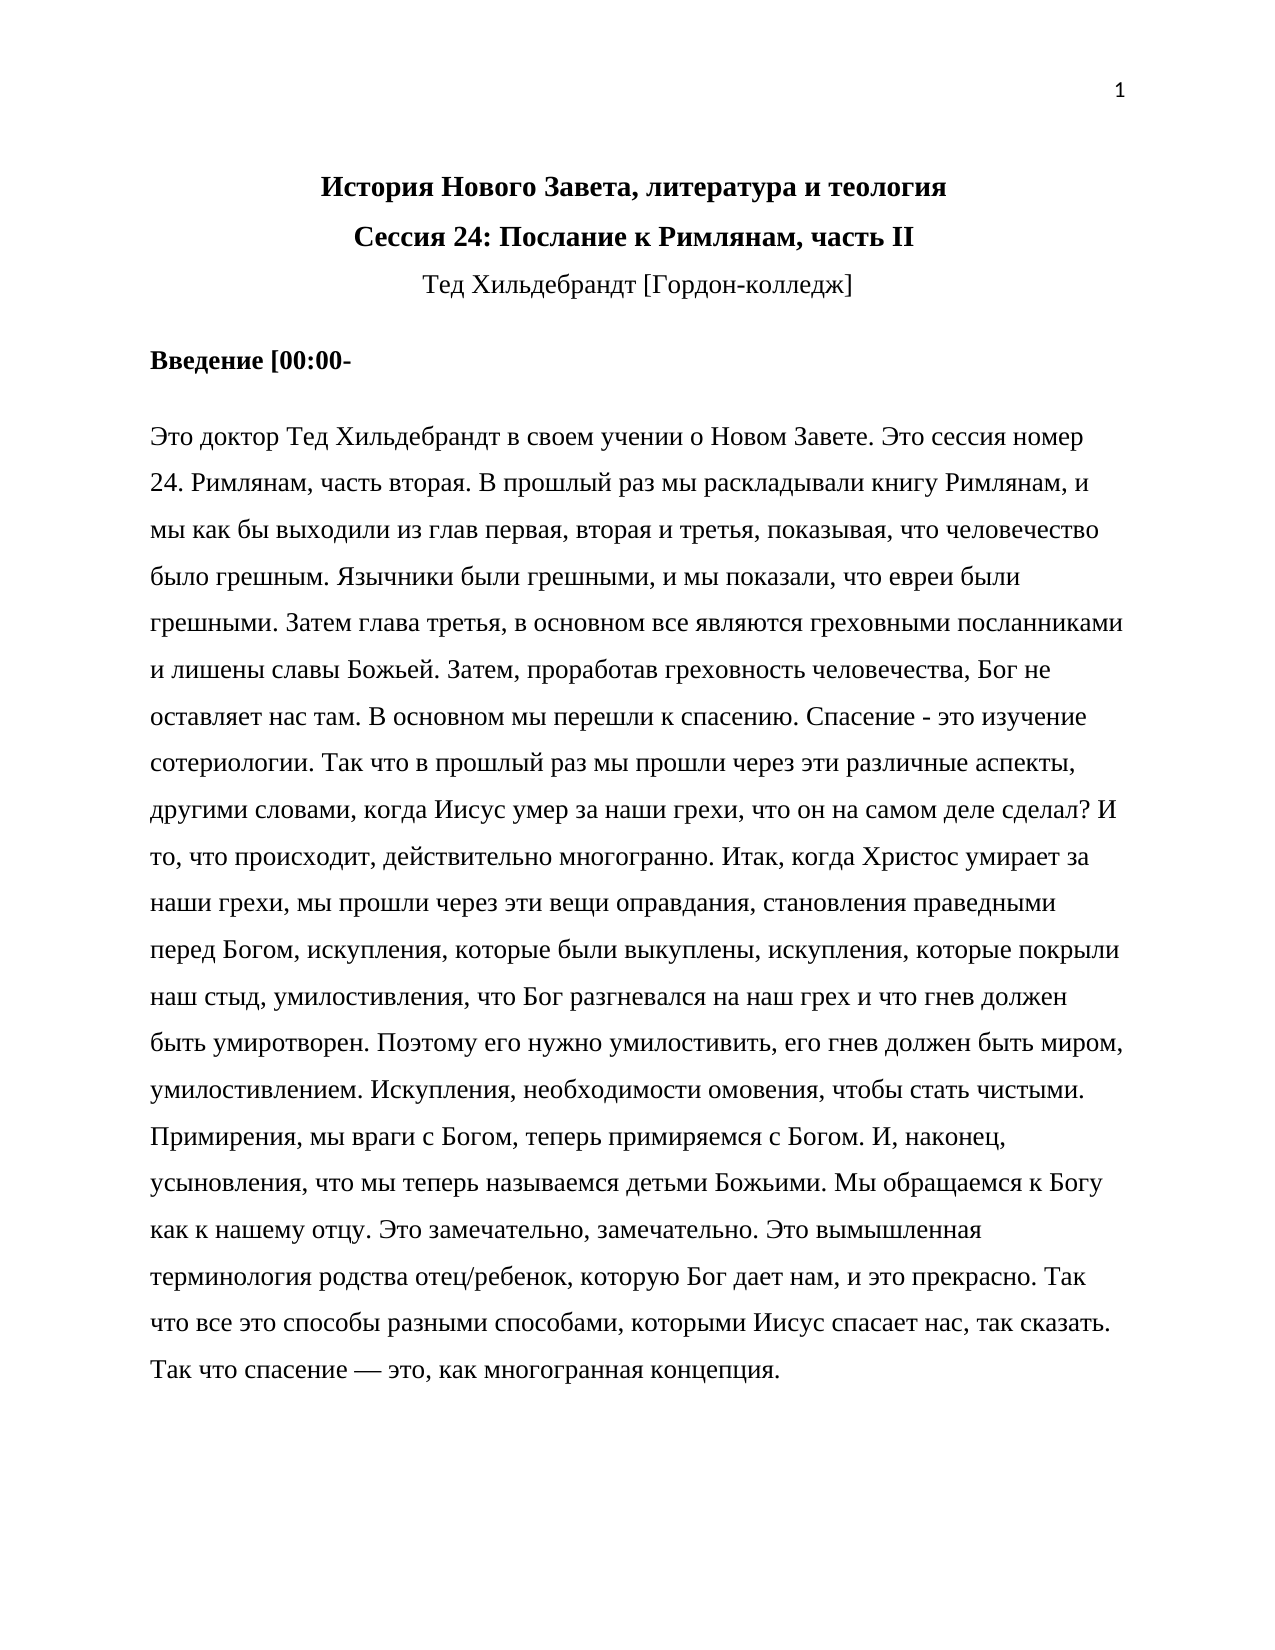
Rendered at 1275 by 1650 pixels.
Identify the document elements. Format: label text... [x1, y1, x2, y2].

text Это доктор Тед Хильдебрандт в своем учении о Новом Завете. Это сессия номер 24. Римлянам, часть вторая. В прошлый раз мы раскладывали книгу Римлянам, и мы как бы выходили из глав первая, вторая и третья, показывая, что человечество было грешным. Язычники были грешными, и мы показали, что евреи были грешными. Затем глава третья, в основном все являются греховными посланниками и лишены славы Божьей. Затем, проработав греховность человечества, Бог не оставляет нас там. В основном мы перешли к спасению. Спасение - это изучение сотериологии. Так что в прошлый раз мы прошли через эти различные аспекты, другими словами, когда Иисус умер за наши грехи, что он на самом деле сделал? И то, что происходит, действительно многогранно. Итак, когда Христос умирает за наши грехи, мы прошли через эти вещи оправдания, становления праведными перед Богом, искупления, которые были выкуплены, искупления, которые покрыли наш стыд, умилостивления, что Бог разгневался на наш грех и что гнев должен быть умиротворен. Поэтому его нужно умилостивить, его гнев должен быть миром, умилостивлением. Искупления, необходимости омовения, чтобы стать чистыми. Примирения, мы враги с Богом, теперь примиряемся с Богом. И, наконец, усыновления, что мы теперь называемся детьми Божьими. Мы обращаемся к Богу как к нашему отцу. Это замечательно, замечательно. Это вымышленная терминология родства отец/ребенок, которую Бог дает нам, и это прекрасно. Так что все это способы разными способами, которыми Иисус спасает нас, так сказать. Так что спасение — это, как многогранная концепция. [150, 420, 1125, 1384]
text История Нового Завета, литература и теология Сессия 24: Послание к Римлянам, часть II Тед Хильдебрандт [Гордон-колледж] [150, 169, 1125, 299]
text Введение [00:00- [150, 344, 1125, 375]
